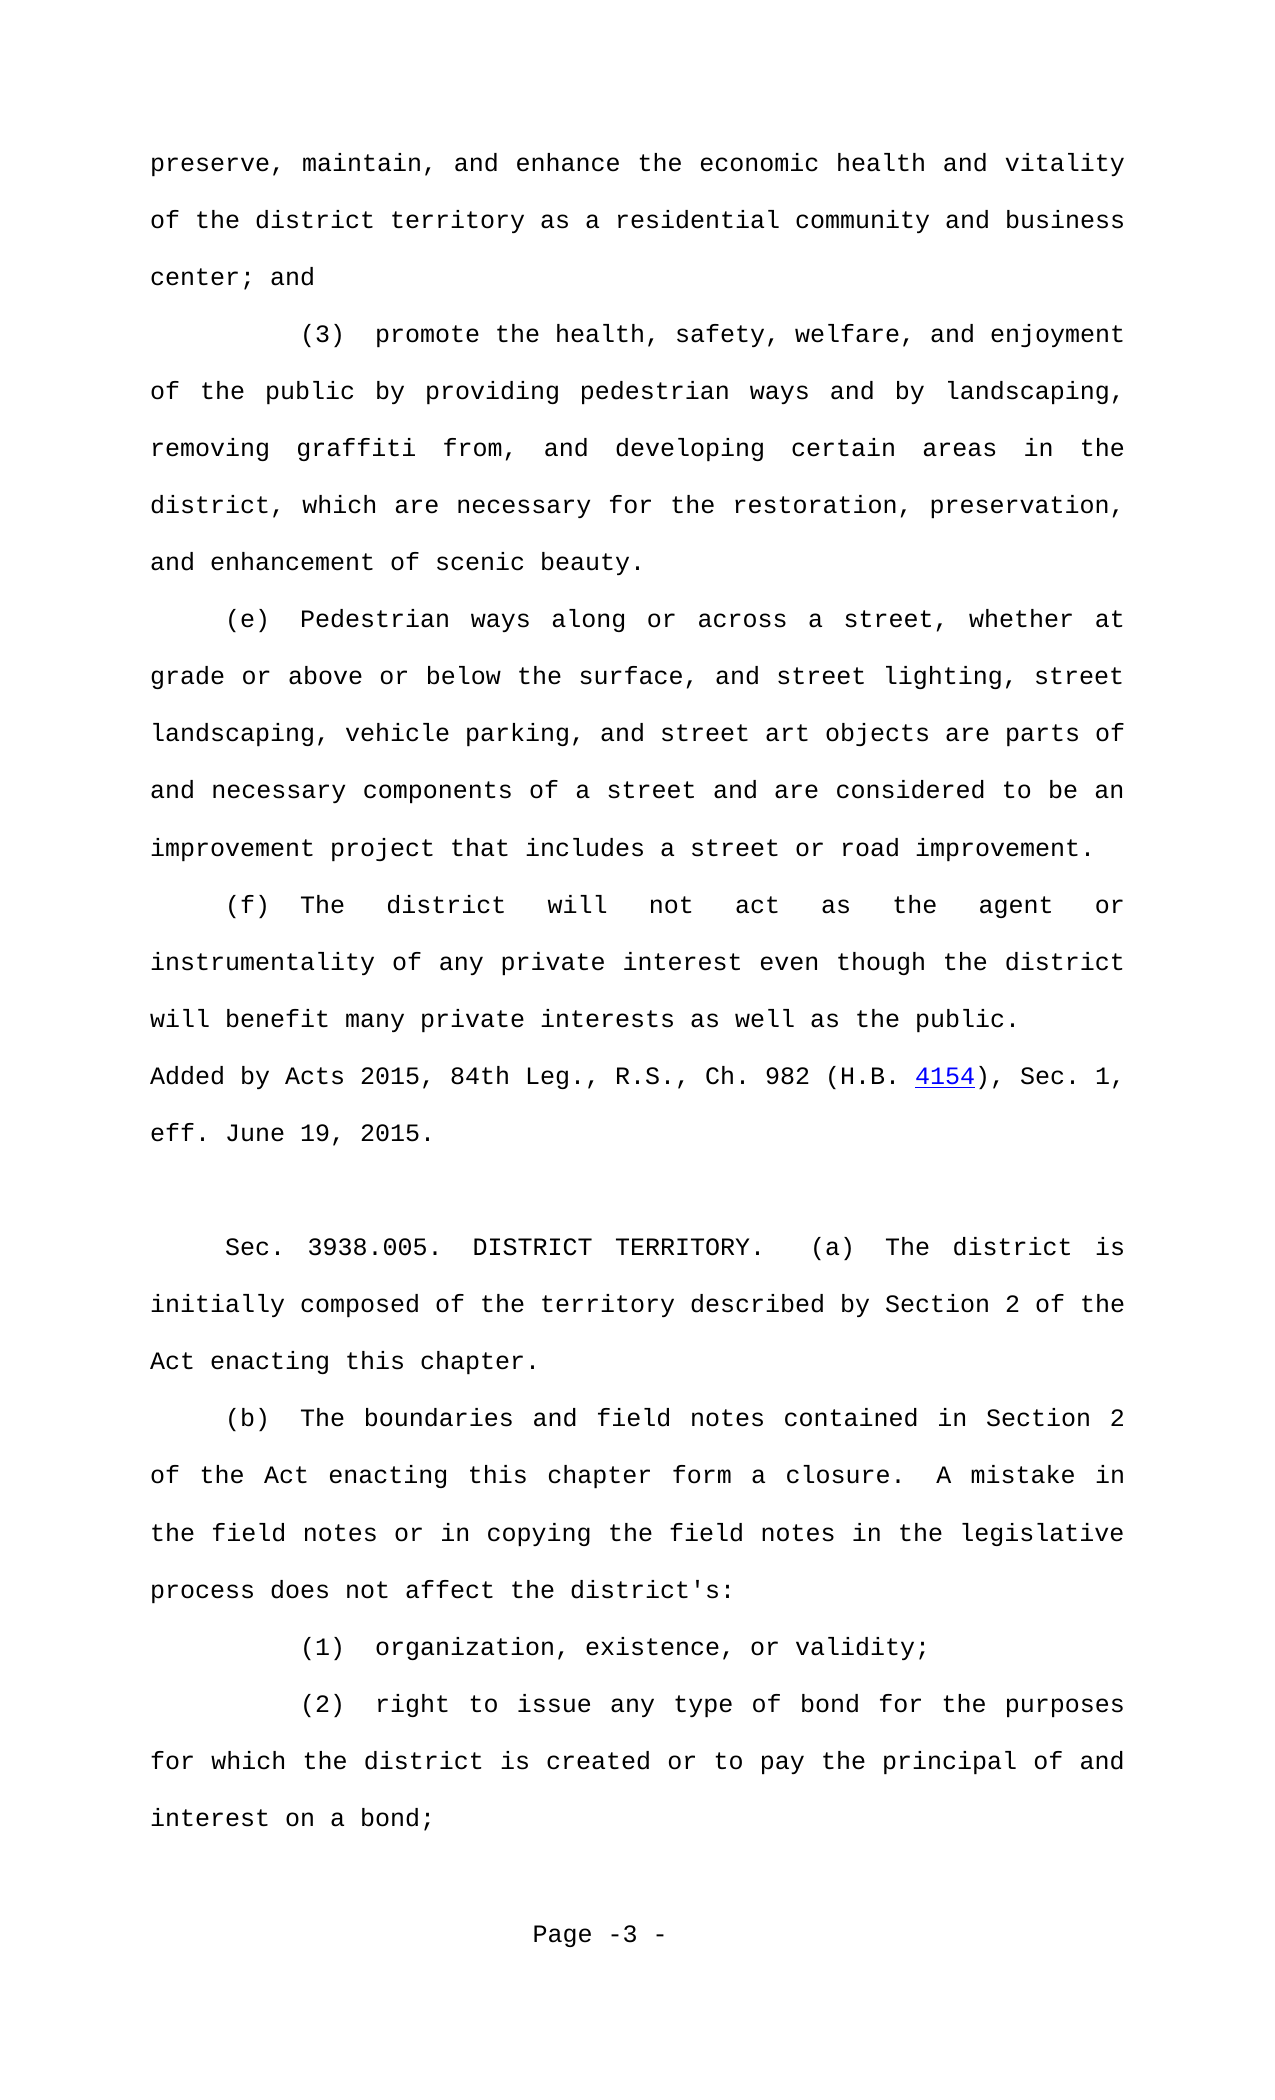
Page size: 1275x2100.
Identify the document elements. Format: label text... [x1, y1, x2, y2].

text (e) Pedestrian ways along or across a street, whether at grade or above or below the surface, and street lighting, street landscaping, vehicle parking, and street art objects are parts of and necessary components of a street and are considered to be an improvement project that includes a street or road improvement. [150, 607, 1125, 863]
text Sec. 3938.005. DISTRICT TERRITORY. (a) The district is initially composed of the territory described by Section 2 of the Act enacting this chapter. [150, 1234, 1125, 1377]
text (f) The district will not act as the agent or instrumentality of any private interest even though the district will benefit many private interests as well as the public. [150, 892, 1125, 1035]
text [150, 150, 1125, 293]
text (3) promote the health, safety, welfare, and enjoyment of the public by providing pedestrian ways and by landscaping, removing graffiti from, and developing certain areas in the district, which are necessary for the restoration, preservation, and enhancement of scenic beauty. [150, 321, 1125, 578]
text (2) right to issue any type of bond for the purposes for which the district is created or to pay the principal of and interest on a bond; [150, 1691, 1125, 1834]
text (1) organization, existence, or validity; [150, 1634, 1125, 1663]
text Added by Acts 2015, 84th Leg., R.S., Ch. 982 (H.B. 4154), Sec. 1, eff. June 19, 2015. [150, 1063, 1125, 1149]
text (b) The boundaries and field notes contained in Section 2 of the Act enacting this chapter form a closure. A mistake in the field notes or in copying the field notes in the legislative process does not affect the district's: [150, 1406, 1125, 1606]
